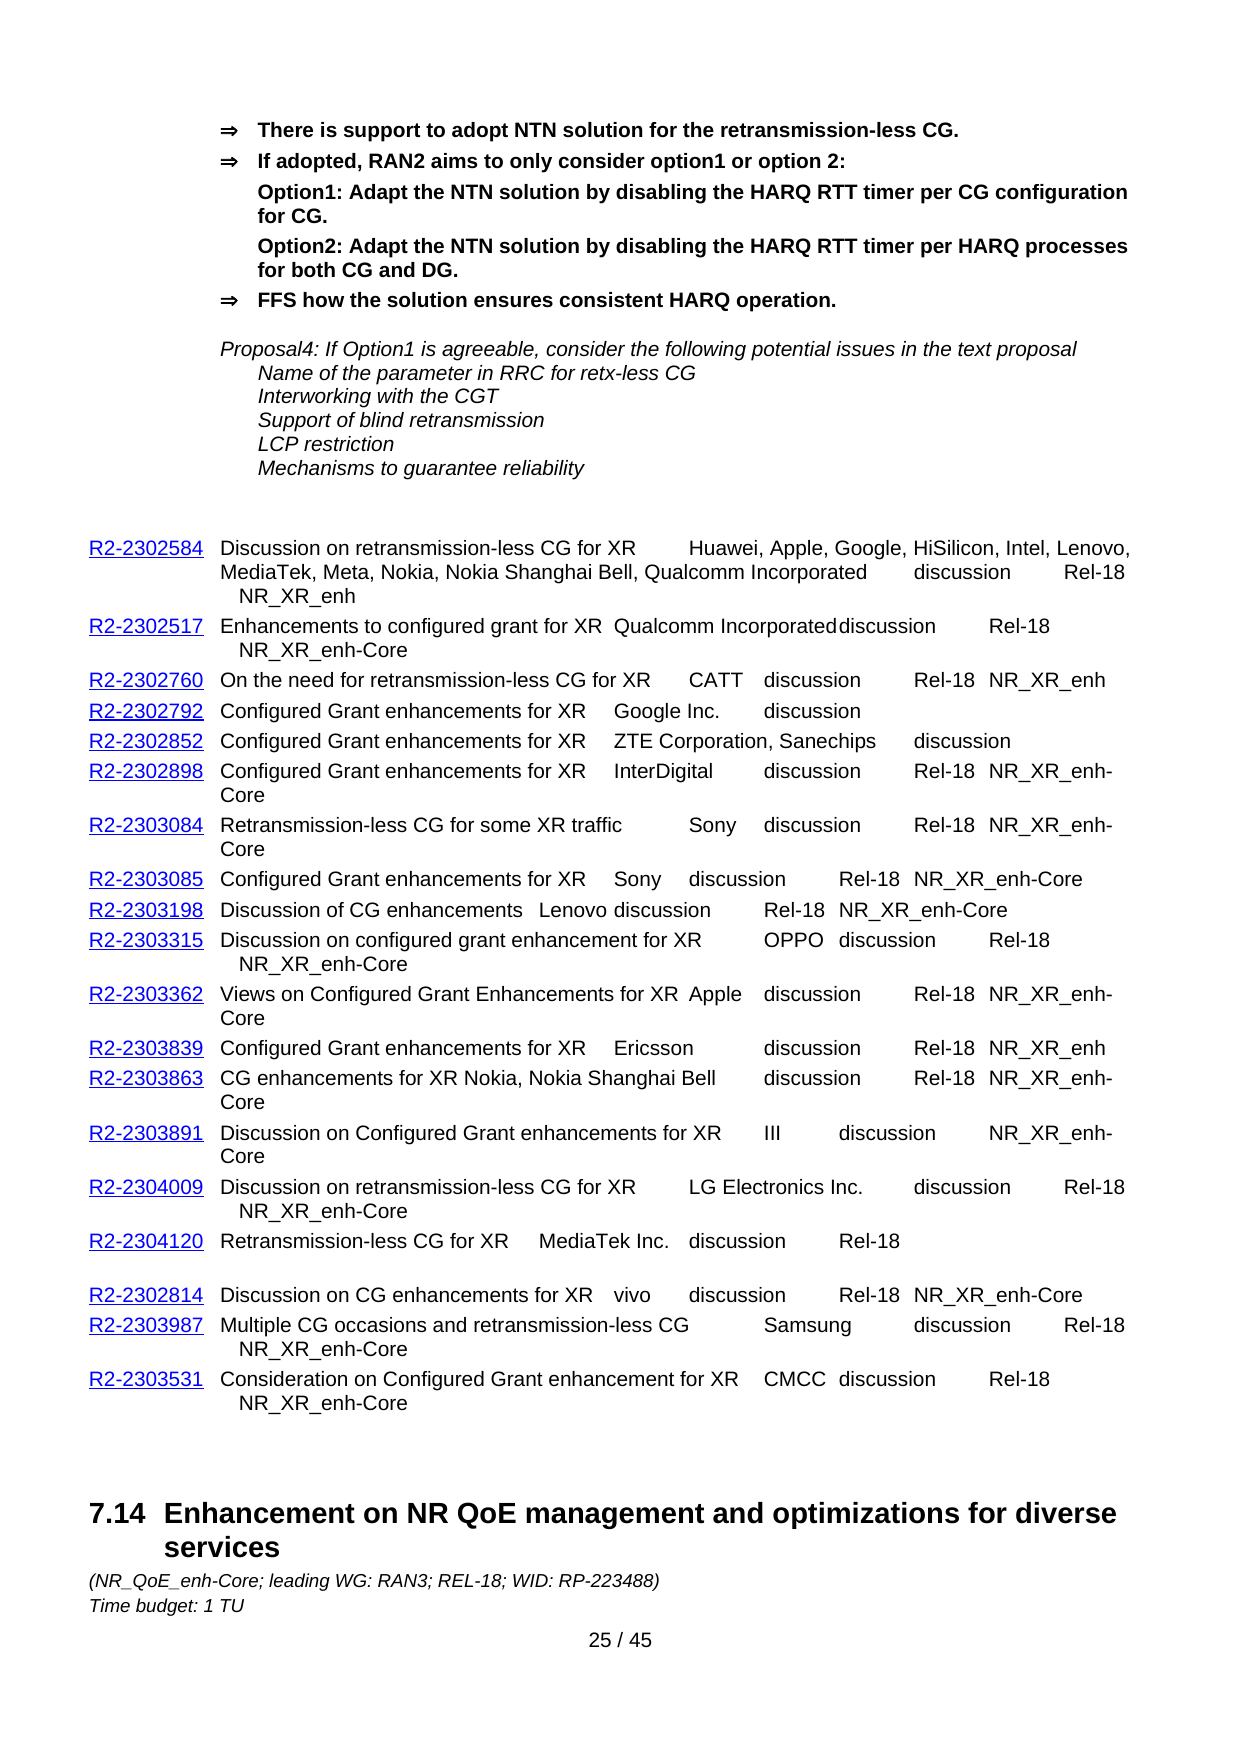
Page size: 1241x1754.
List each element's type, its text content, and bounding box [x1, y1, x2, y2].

title R2-2302792 Configured Grant enhancements for XR Google Inc. discussion [89, 698, 1152, 722]
text  Support of blind retransmission [220, 408, 1152, 432]
title R2-2302760 On the need for retransmission-less CG for XR CATT discussion Rel-18 NR_XR_enh [89, 668, 1152, 692]
title R2-2302584 Discussion on retransmission-less CG for XR Huawei, Apple, Google, HiSilicon, Intel, Lenovo, MediaTek, Meta, Nokia, Nokia Shanghai Bell, Qualcomm Incorporated discussion Rel-18 NR_XR_enh [89, 536, 1152, 608]
title R2-2303362 Views on Configured Grant Enhancements for XR Apple discussion Rel-18 NR_XR_enh-Core [89, 982, 1152, 1030]
title R2-2303315 Discussion on configured grant enhancement for XR OPPO discussion Rel-18 NR_XR_enh-Core [89, 928, 1152, 976]
text Proposal4: If Option1 is agreeable, consider the following potential issues in the text proposal [220, 336, 1152, 360]
title R2-2303198 Discussion of CG enhancements Lenovo discussion Rel-18 NR_XR_enh-Core [89, 897, 1152, 921]
title R2-2302517 Enhancements to configured grant for XR Qualcomm Incorporated discussion Rel-18 NR_XR_enh-Core [89, 614, 1152, 662]
text  Interworking with the CGT [220, 384, 1152, 408]
title R2-2302814 Discussion on CG enhancements for XR vivo discussion Rel-18 NR_XR_enh-Core [89, 1283, 1152, 1307]
text (NR_QoE_enh-Core; leading WG: RAN3; REL-18; WID: RP-223488) [89, 1569, 1152, 1591]
text  LCP restriction [220, 432, 1152, 456]
list Option2: Adapt the NTN solution by disabling the HARQ RTT timer per HARQ processes for both CG and DG. [257, 234, 1152, 282]
text Time budget: 1 TU [89, 1595, 1152, 1617]
title R2-2303863 CG enhancements for XR Nokia, Nokia Shanghai Bell discussion Rel-18 NR_XR_enh-Core [89, 1066, 1152, 1114]
text If adopted, RAN2 aims to only consider option1 or option 2: [220, 149, 1152, 173]
title R2-2304009 Discussion on retransmission-less CG for XR LG Electronics Inc. discussion Rel-18 NR_XR_enh-Core [89, 1174, 1152, 1222]
title R2-2303084 Retransmission-less CG for some XR traffic Sony discussion Rel-18 NR_XR_enh-Core [89, 813, 1152, 861]
text FFS how the solution ensures consistent HARQ operation. [220, 288, 1152, 312]
text  Mechanisms to guarantee reliability [220, 456, 1152, 480]
subtitle 7.14 Enhancement on NR QoE management and optimizations for diverse services [89, 1496, 1152, 1563]
title R2-2303891 Discussion on Configured Grant enhancements for XR III discussion NR_XR_enh-Core [89, 1120, 1152, 1168]
title R2-2302852 Configured Grant enhancements for XR ZTE Corporation, Sanechips discussion [89, 729, 1152, 753]
text  Name of the parameter in RRC for retx-less CG [220, 360, 1152, 384]
title R2-2303839 Configured Grant enhancements for XR Ericsson discussion Rel-18 NR_XR_enh [89, 1036, 1152, 1060]
title R2-2304120 Retransmission-less CG for XR MediaTek Inc. discussion Rel-18 [89, 1229, 1152, 1253]
title R2-2303085 Configured Grant enhancements for XR Sony discussion Rel-18 NR_XR_enh-Core [89, 867, 1152, 891]
text There is support to adopt NTN solution for the retransmission-less CG. [220, 118, 1152, 143]
list Option1: Adapt the NTN solution by disabling the HARQ RTT timer per CG configuration for CG. [257, 179, 1152, 227]
title R2-2302898 Configured Grant enhancements for XR InterDigital discussion Rel-18 NR_XR_enh-Core [89, 759, 1152, 807]
title R2-2303987 Multiple CG occasions and retransmission-less CG Samsung discussion Rel-18 NR_XR_enh-Core [89, 1313, 1152, 1361]
title R2-2303531 Consideration on Configured Grant enhancement for XR CMCC discussion Rel-18 NR_XR_enh-Core [89, 1367, 1152, 1415]
